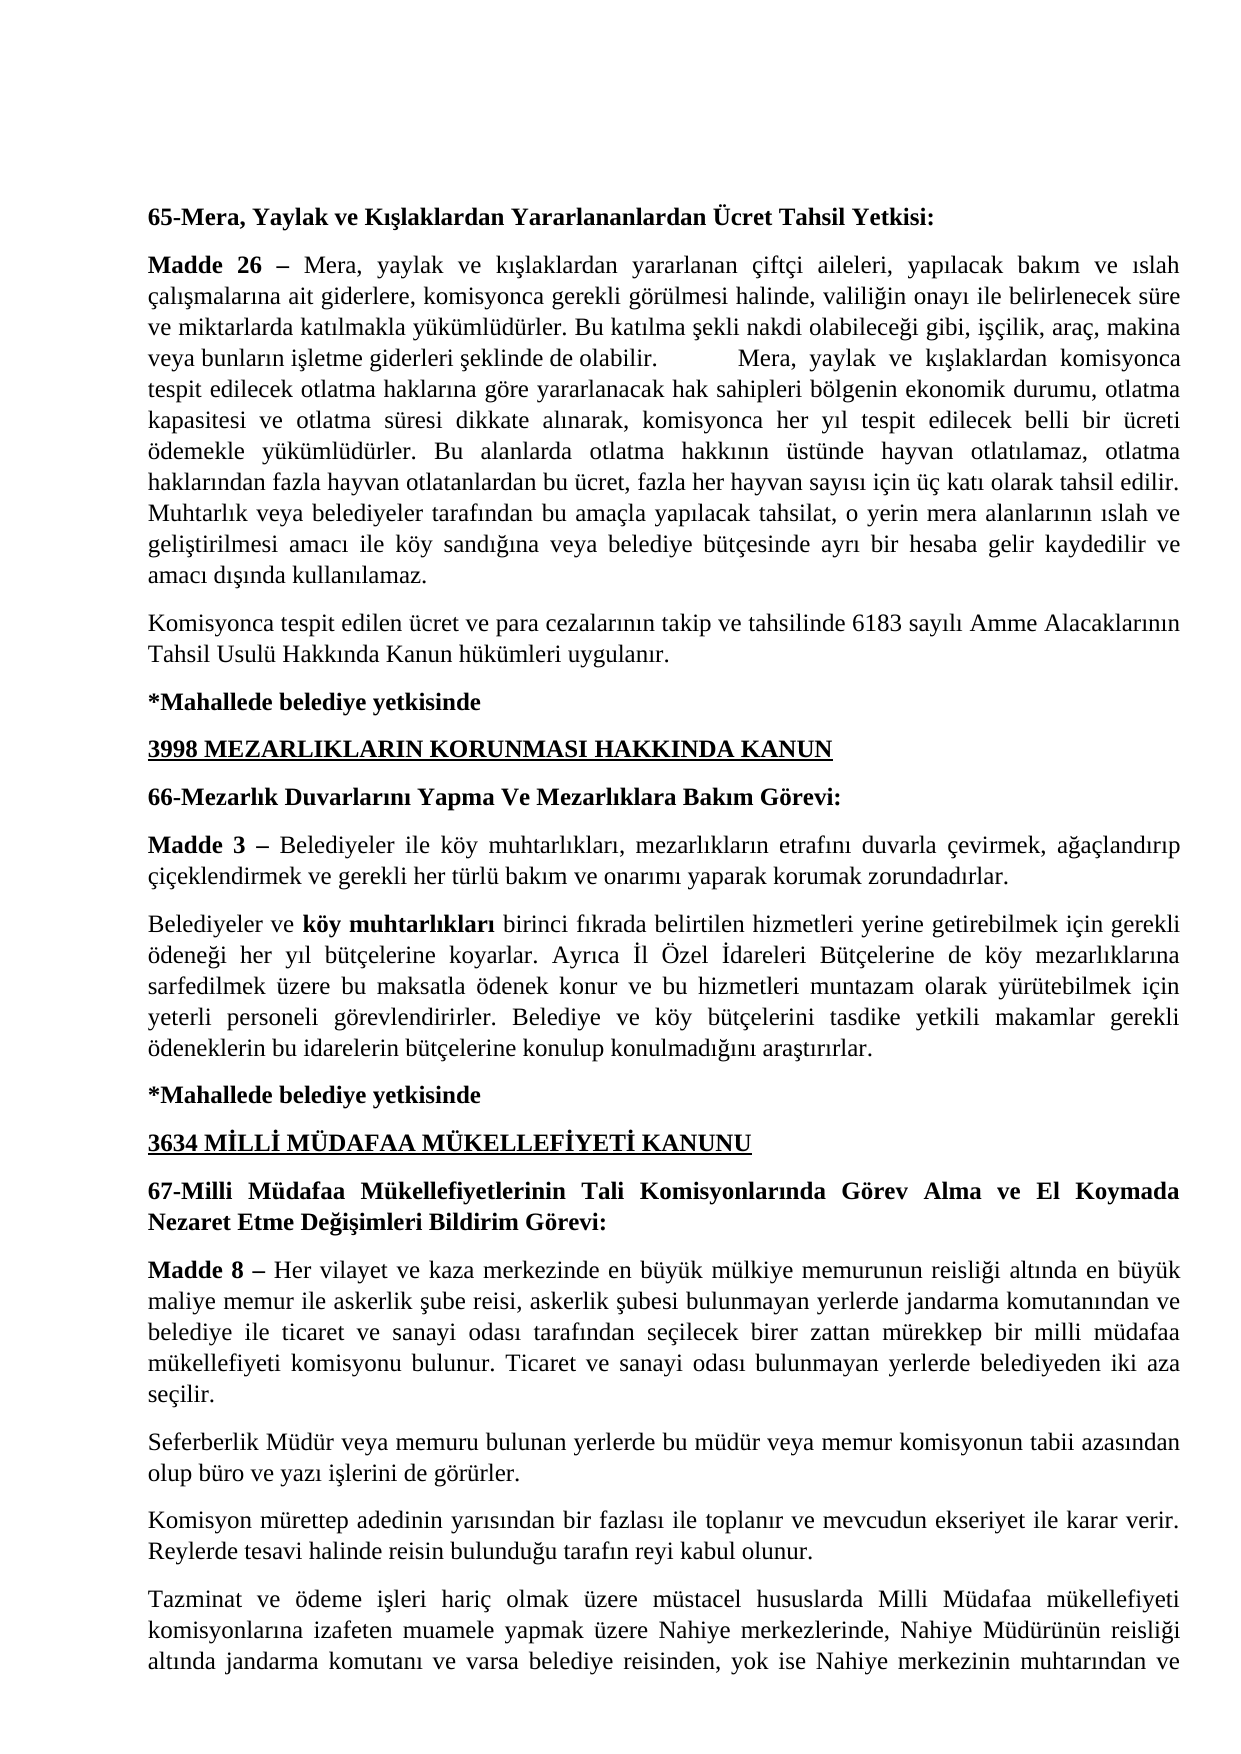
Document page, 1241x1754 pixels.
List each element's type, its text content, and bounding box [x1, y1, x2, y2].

text 3998 MEZARLIKLARIN KORUNMASI HAKKINDA KANUN [148, 734, 1181, 763]
text *Mahallede belediye yetkisinde [148, 1081, 1181, 1109]
text 3634 MİLLİ MÜDAFAA MÜKELLEFİYETİ KANUNU [148, 1128, 1181, 1157]
text 67-Milli Müdafaa Mükellefiyetlerinin Tali Komisyonlarında Görev Alma ve El Koymada Nezaret Etme Değişimleri Bildirim Görevi: [148, 1176, 1181, 1236]
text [148, 1584, 1181, 1675]
text Komisyon mürettep adedinin yarısından bir fazlası ile toplanır ve mevcudun ekseriyet ile karar verir. Reylerde tesavi halinde reisin bulunduğu tarafın reyi kabul olunur. [148, 1505, 1181, 1565]
text Seferberlik Müdür veya memuru bulunan yerlerde bu müdür veya memur komisyonun tabii azasından olup büro ve yazı işlerini de görürler. [148, 1427, 1181, 1486]
text Madde 8 – Her vilayet ve kaza merkezinde en büyük mülkiye memurunun reisliği altında en büyük maliye memur ile askerlik şube reisi, askerlik şubesi bulunmayan yerlerde jandarma komutanından ve belediye ile ticaret ve sanayi odası tarafından seçilecek birer zattan mürekkep bir milli müdafaa mükellefiyeti komisyonu bulunur. Ticaret ve sanayi odası bulunmayan yerlerde belediyeden iki aza seçilir. [148, 1255, 1181, 1408]
text Komisyonca tespit edilen ücret ve para cezalarının takip ve tahsilinde 6183 sayılı Amme Alacaklarının Tahsil Usulü Hakkında Kanun hükümleri uygulanır. [148, 608, 1181, 668]
text Madde 26 – Mera, yaylak ve kışlaklardan yararlanan çiftçi aileleri, yapılacak bakım ve ıslah çalışmalarına ait giderlere, komisyonca gerekli görülmesi halinde, valiliğin onayı ile belirlenecek süre ve miktarlarda katılmakla yükümlüdürler. Bu katılma şekli nakdi olabileceği gibi, işçilik, araç, makina veya bunların işletme giderleri şeklinde de olabilir. Mera, yaylak ve kışlaklardan komisyonca tespit edilecek otlatma haklarına göre yararlanacak hak sahipleri bölgenin ekonomik durumu, otlatma kapasitesi ve otlatma süresi dikkate alınarak, komisyonca her yıl tespit edilecek belli bir ücreti ödemekle yükümlüdürler. Bu alanlarda otlatma hakkının üstünde hayvan otlatılamaz, otlatma haklarından fazla hayvan otlatanlardan bu ücret, fazla her hayvan sayısı için üç katı olarak tahsil edilir. Muhtarlık veya belediyeler tarafından bu amaçla yapılacak tahsilat, o yerin mera alanlarının ıslah ve geliştirilmesi amacı ile köy sandığına veya belediye bütçesinde ayrı bir hesaba gelir kaydedilir ve amacı dışında kullanılamaz. [148, 250, 1181, 589]
text 66-Mezarlık Duvarlarını Yapma Ve Mezarlıklara Bakım Görevi: [148, 782, 1181, 811]
text Madde 3 – Belediyeler ile köy muhtarlıkları, mezarlıkların etrafını duvarla çevirmek, ağaçlandırıp çiçeklendirmek ve gerekli her türlü bakım ve onarımı yaparak korumak zorundadırlar. [148, 830, 1181, 890]
text 65-Mera, Yaylak ve Kışlaklardan Yararlananlardan Ücret Tahsil Yetkisi: [148, 202, 1181, 231]
text *Mahallede belediye yetkisinde [148, 687, 1181, 716]
text Belediyeler ve köy muhtarlıkları birinci fıkrada belirtilen hizmetleri yerine getirebilmek için gerekli ödeneği her yıl bütçelerine koyarlar. Ayrıca İl Özel İdareleri Bütçelerine de köy mezarlıklarına sarfedilmek üzere bu maksatla ödenek konur ve bu hizmetleri muntazam olarak yürütebilmek için yeterli personeli görevlendirirler. Belediye ve köy bütçelerini tasdike yetkili makamlar gerekli ödeneklerin bu idarelerin bütçelerine konulup konulmadığını araştırırlar. [148, 909, 1181, 1062]
